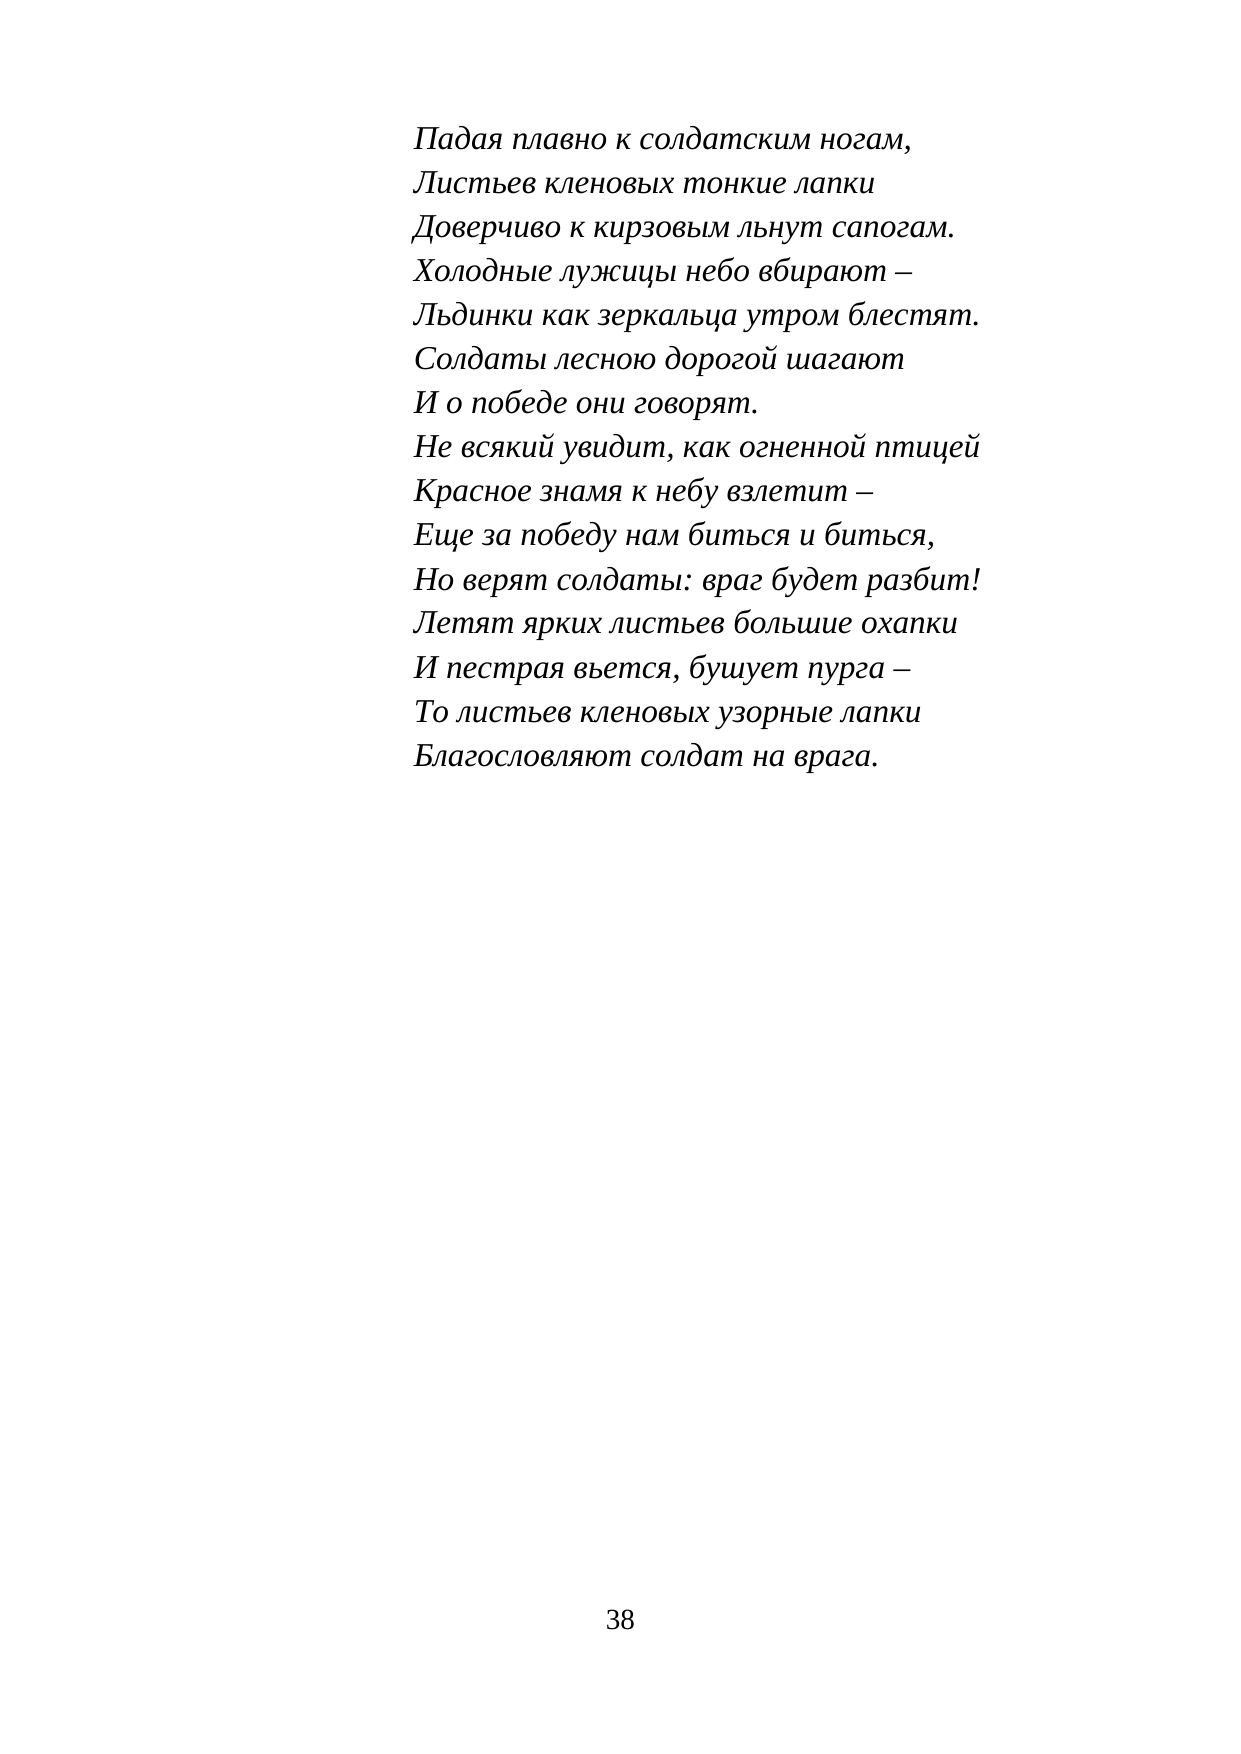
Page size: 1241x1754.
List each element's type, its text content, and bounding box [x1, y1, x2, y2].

text Но верят солдаты: враг будет разбит! [118, 559, 1122, 597]
text Доверчиво к кирзовым льнут сапогам. [118, 206, 1122, 244]
text Падая плавно к солдатским ногам, [118, 118, 1122, 156]
text Не всякий увидит, как огненной птицей [118, 427, 1122, 465]
text Холодные лужицы небо вбирают – [118, 250, 1122, 289]
text Летят ярких листьев большие охапки [118, 603, 1122, 641]
text Красное знамя к небу взлетит – [118, 471, 1122, 509]
text Еще за победу нам биться и биться, [118, 515, 1122, 553]
text То листьев кленовых узорные лапки [118, 691, 1122, 729]
text Льдинки как зеркальца утром блестят. [118, 294, 1122, 333]
text Солдаты лесною дорогой шагают [118, 338, 1122, 377]
text И пестрая вьется, бушует пурга – [118, 647, 1122, 685]
text Листьев кленовых тонкие лапки [118, 162, 1122, 201]
text Благословляют солдат на врага. [118, 735, 1122, 773]
text И о победе они говорят. [118, 382, 1122, 421]
